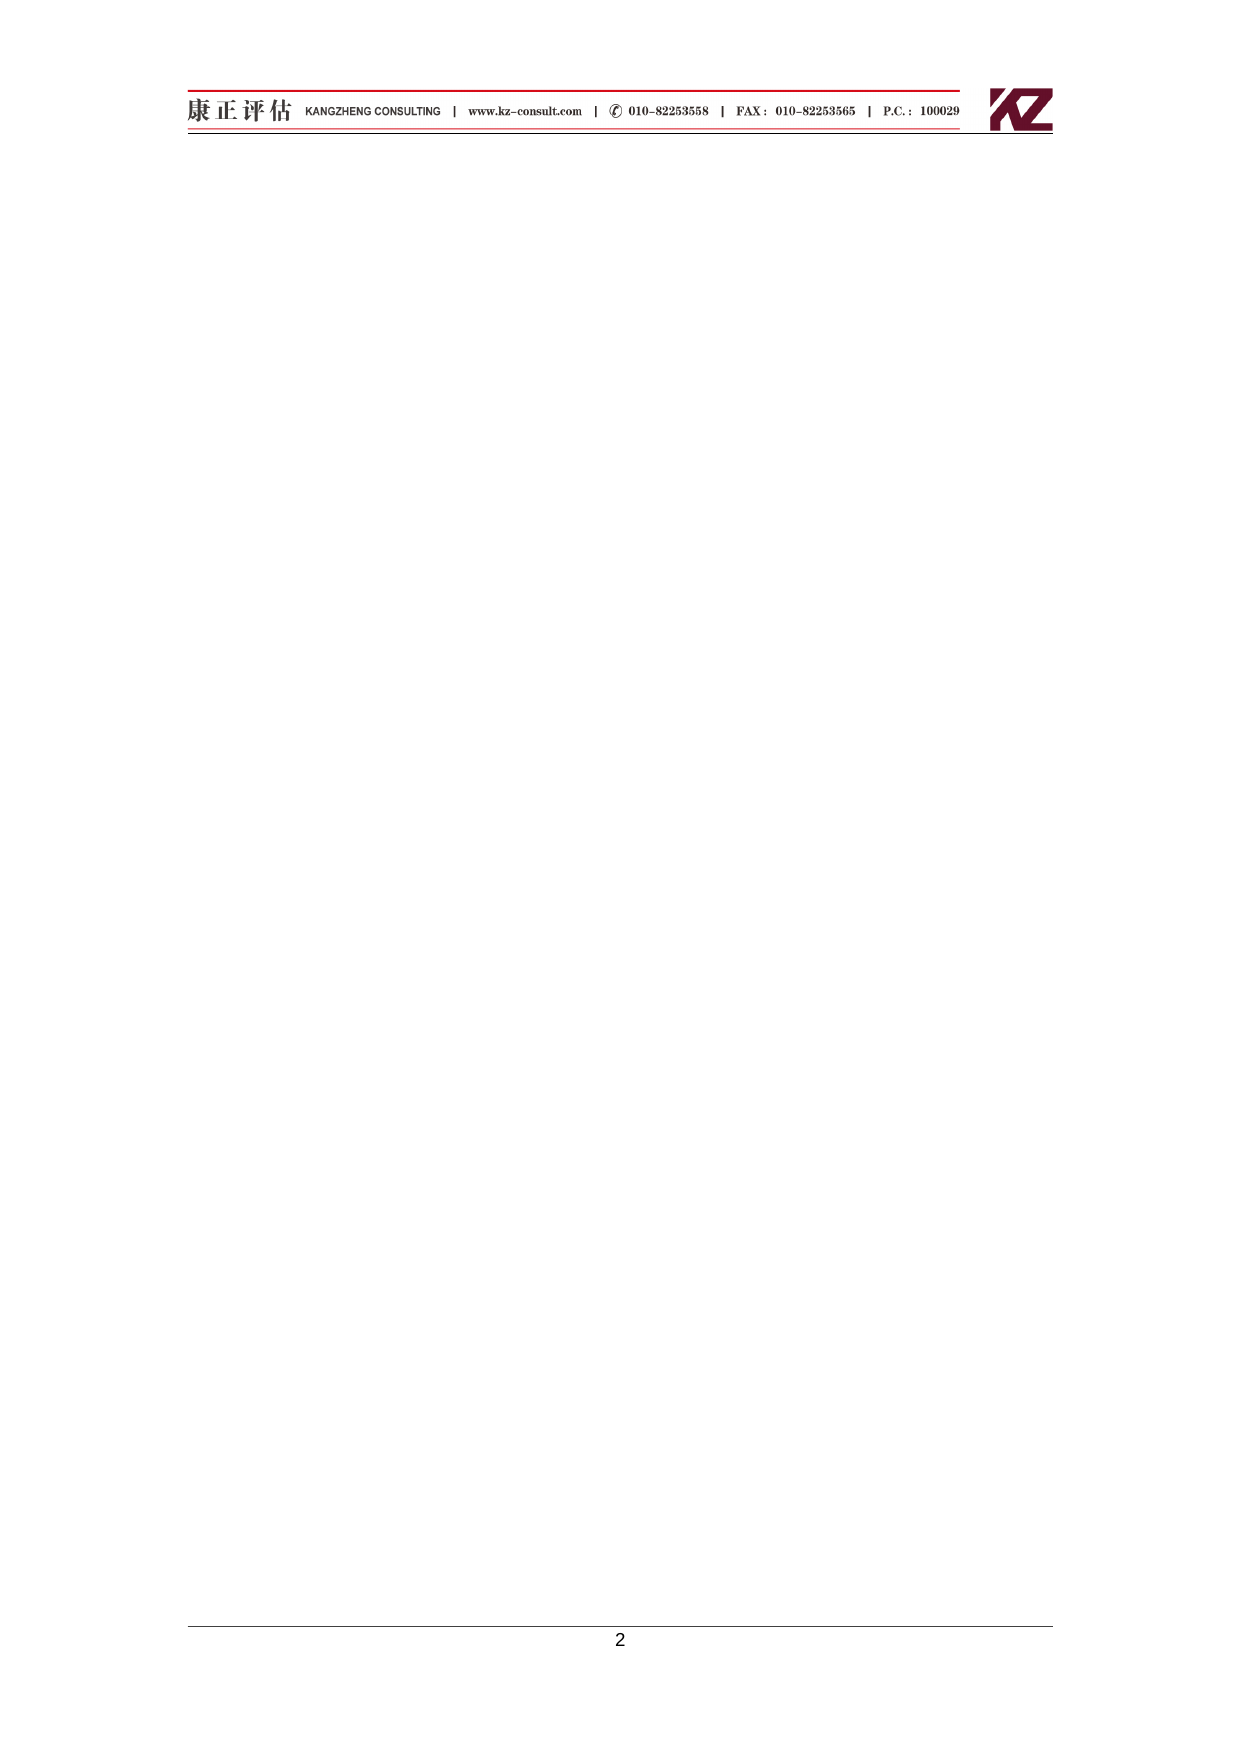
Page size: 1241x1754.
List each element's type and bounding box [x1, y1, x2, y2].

picture [187, 88, 1053, 131]
